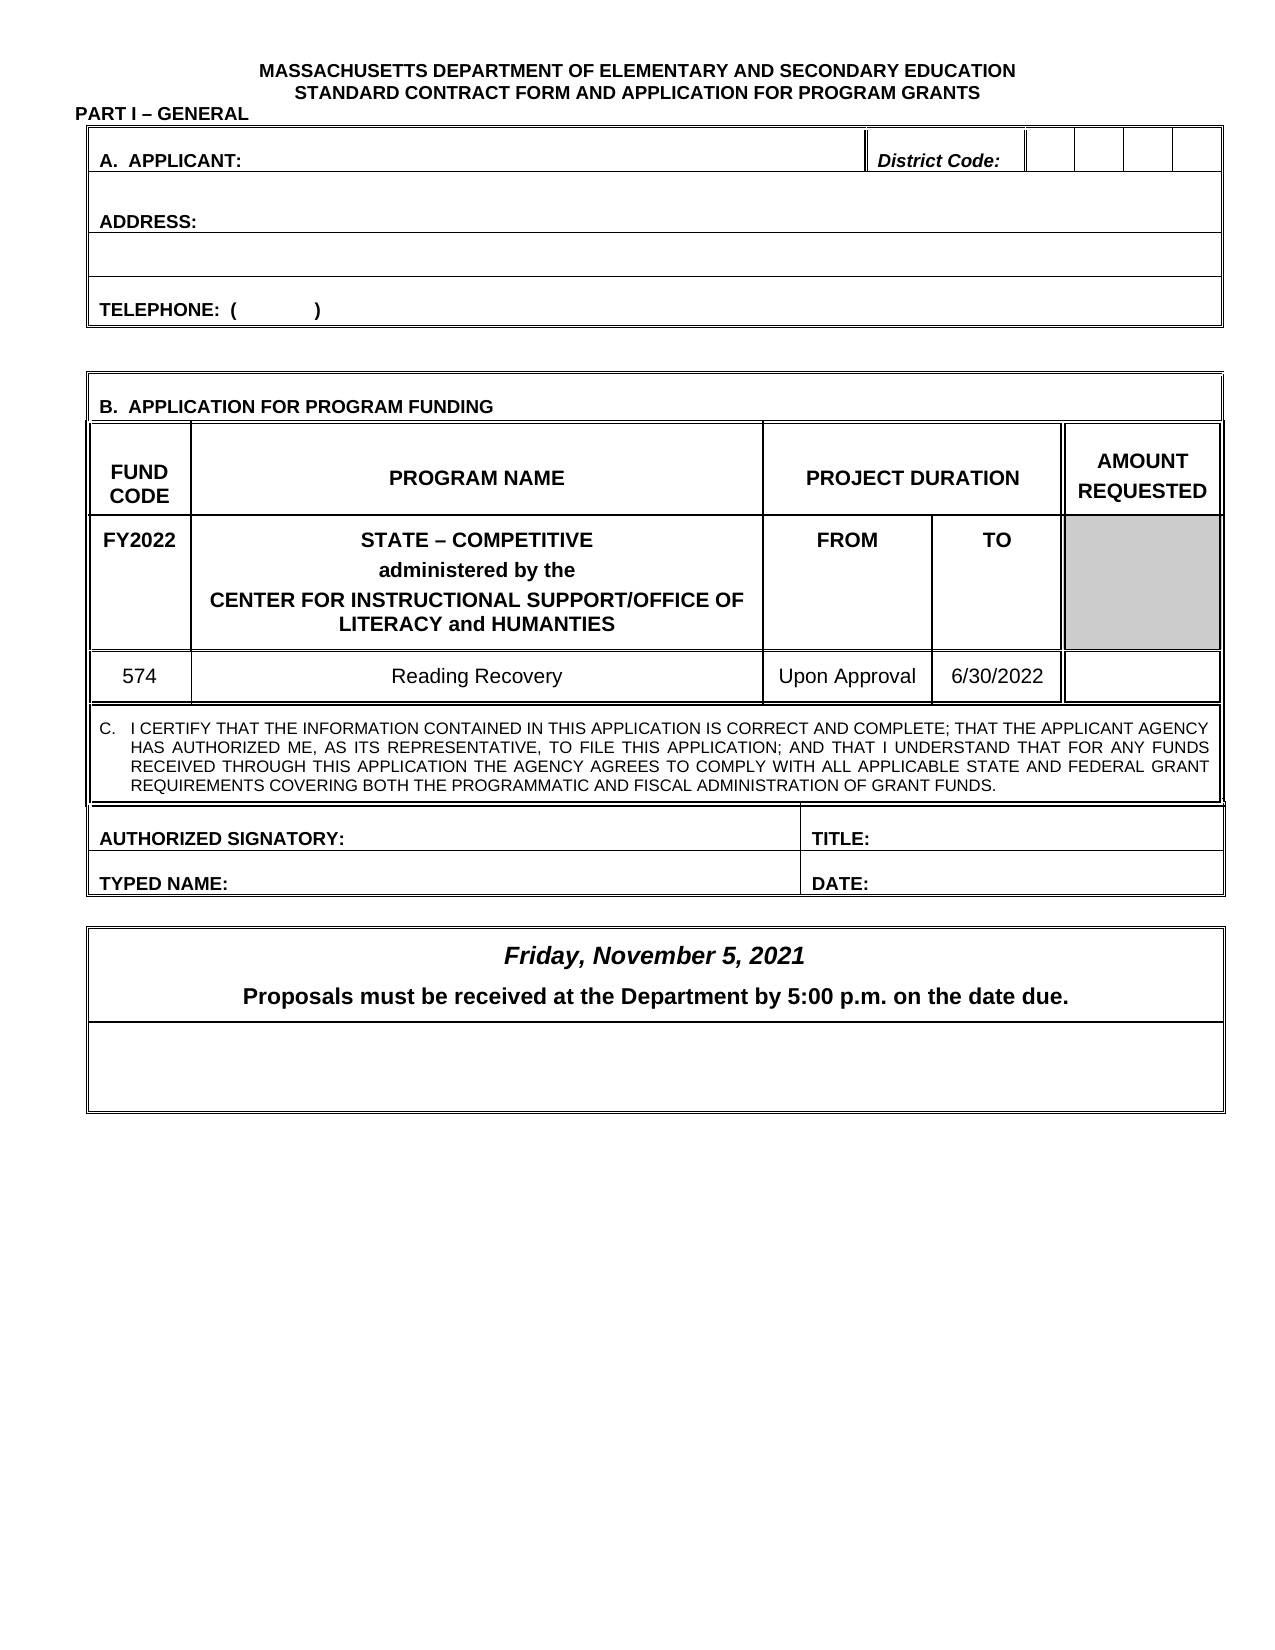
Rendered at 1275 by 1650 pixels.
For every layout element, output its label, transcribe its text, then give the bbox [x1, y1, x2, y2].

table_cell [89, 233, 1221, 276]
table_header [1075, 128, 1123, 171]
table_header District Code: [866, 128, 1025, 171]
table_cell C. I CERTIFY THAT THE INFORMATION CONTAINED IN THIS APPLICATION IS CORRECT AND COMPLETE; THAT THE APPLICANT AGENCY HAS AUTHORIZED ME, AS ITS REPRESENTATIVE, TO FILE THIS APPLICATION; AND THAT I UNDERSTAND THAT FOR ANY FUNDS RECEIVED THROUGH THIS APPLICATION THE AGENCY AGREES TO COMPLY WITH ALL APPLICABLE STATE AND FEDERAL GRANT REQUIREMENTS COVERING BOTH THE PROGRAMMATIC AND FISCAL ADMINISTRATION OF GRANT FUNDS. [91, 705, 1219, 801]
table_cell STATE – COMPETITIVE administered by the CENTER FOR INSTRUCTIONAL SUPPORT/OFFICE OF LITERACY and HUMANTIES [192, 516, 762, 649]
table_cell 6/30/2022 [933, 652, 1060, 701]
table_cell AMOUNT REQUESTED [1066, 424, 1219, 514]
table_cell TO [933, 516, 1060, 649]
table_header Friday, November 5, 2021 Proposals must be received at the Department by 5:00 p.m. on the date due. [89, 929, 1223, 1021]
table_cell TYPED NAME: [89, 851, 800, 894]
table_cell 574 [91, 652, 191, 701]
table_header [1124, 128, 1172, 171]
title MASSACHUSETTS DEPARTMENT OF ELEMENTARY AND SECONDARY EDUCATION [75, 60, 1200, 82]
table_cell FROM [764, 516, 931, 649]
table_cell ADDRESS: [89, 172, 1221, 232]
table_cell FY2022 [91, 516, 190, 649]
table_cell PROJECT DURATION [764, 424, 1060, 514]
table_cell PROGRAM NAME [192, 424, 762, 514]
table_header [1173, 128, 1221, 171]
table_cell TITLE: [801, 807, 1223, 850]
table_cell Reading Recovery [192, 652, 762, 701]
table_header B. APPLICATION FOR PROGRAM FUNDING [89, 374, 1222, 420]
table_header [1025, 128, 1074, 171]
table_cell TELEPHONE: ( ) [89, 277, 1221, 324]
table_cell [1066, 516, 1219, 649]
table_cell AUTHORIZED SIGNATORY: [88, 801, 800, 850]
table_cell FUND CODE [91, 424, 190, 514]
table_cell [89, 1023, 1223, 1111]
table_cell Upon Approval [764, 652, 931, 701]
text STANDARD CONTRACT FORM AND APPLICATION FOR PROGRAM GRANTS [75, 82, 1200, 103]
table_cell [1066, 652, 1219, 701]
table_cell DATE: [801, 851, 1223, 894]
subtitle PART I – GENERAL [75, 103, 1200, 125]
table_header A. APPLICANT: [89, 128, 866, 171]
